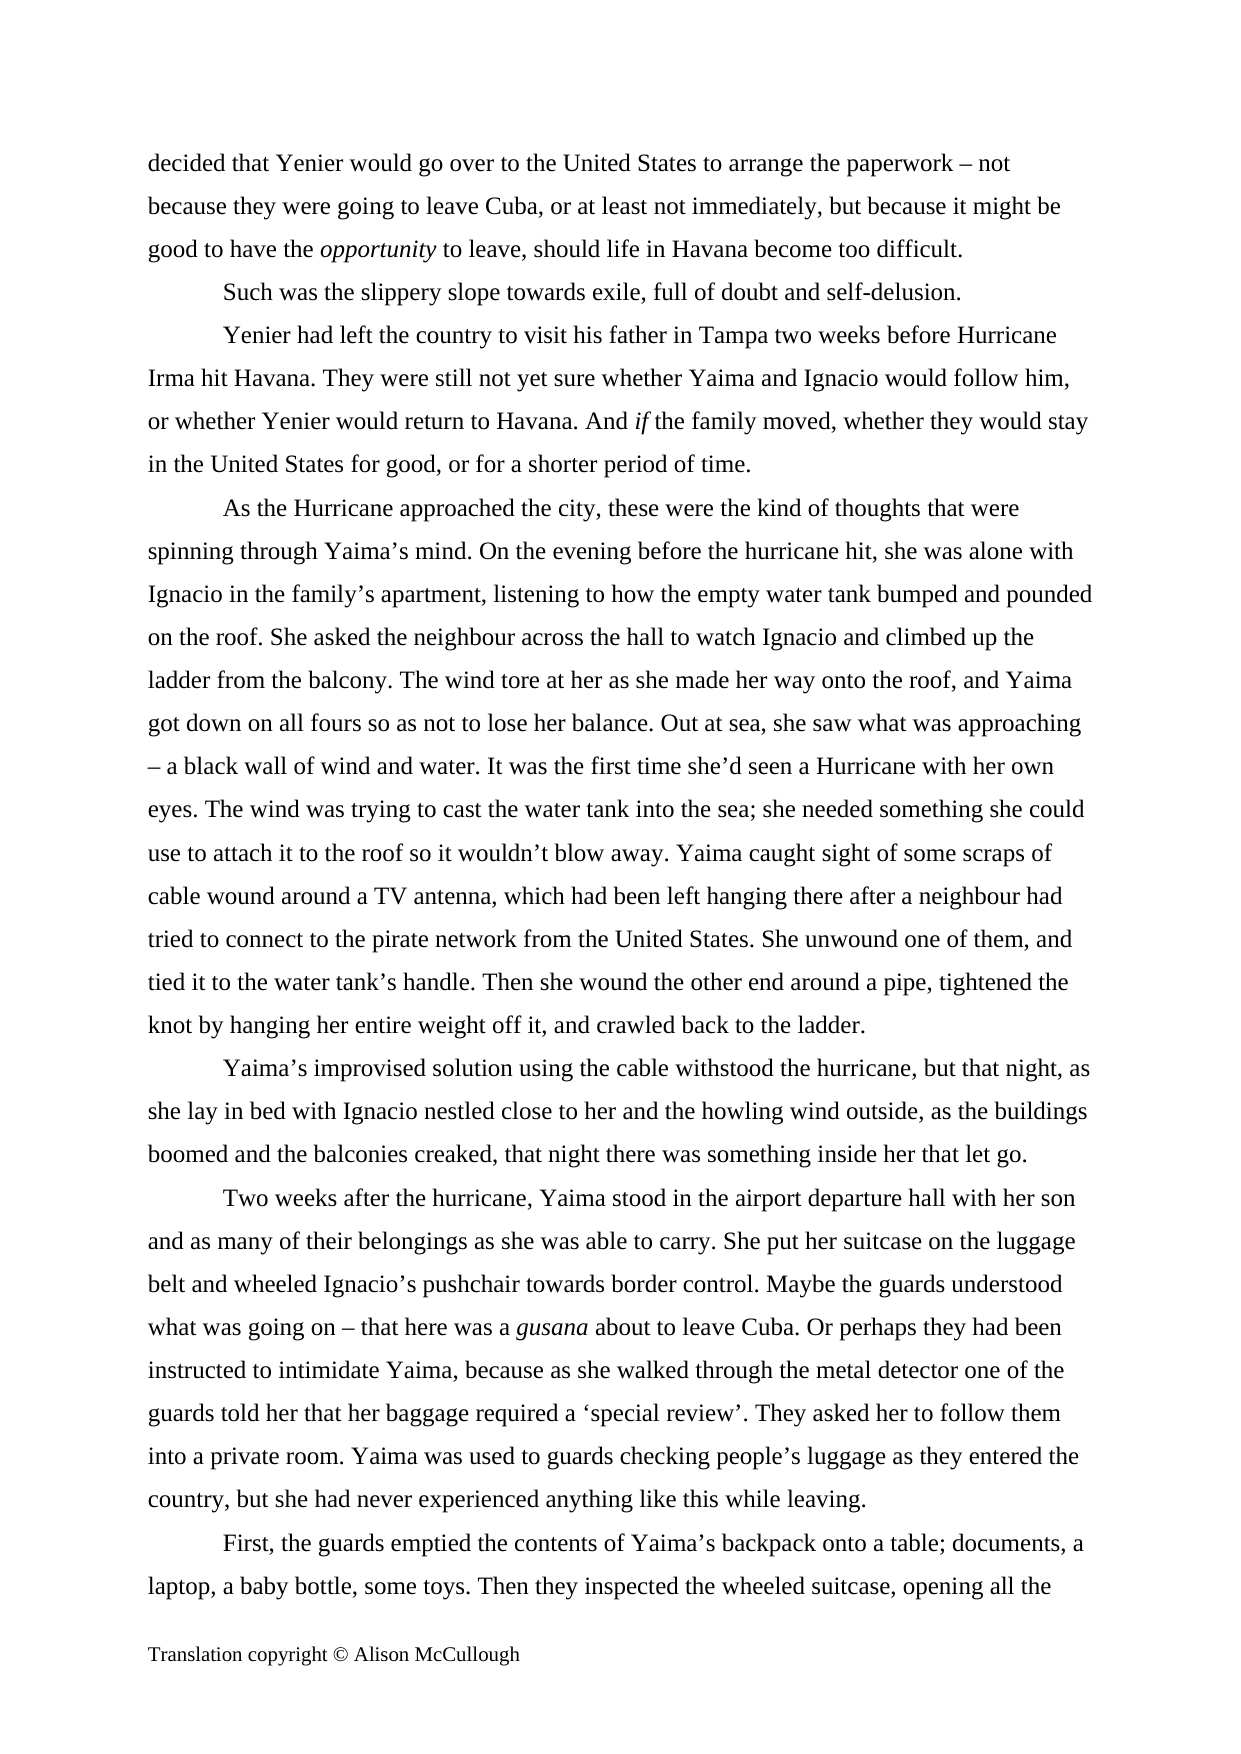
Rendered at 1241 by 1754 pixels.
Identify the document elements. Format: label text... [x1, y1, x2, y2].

text As the Hurricane approached the city, these were the kind of thoughts that were spinning through Yaima’s mind. On the evening before the hurricane hit, she was alone with Ignacio in the family’s apartment, listening to how the empty water tank bumped and pounded on the roof. She asked the neighbour across the hall to watch Ignacio and climbed up the ladder from the balcony. The wind tore at her as she made her way onto the roof, and Yaima got down on all fours so as not to lose her balance. Out at sea, she saw what was approaching – a black wall of wind and water. It was the first time she’d seen a Hurricane with her own eyes. The wind was trying to cast the water tank into the sea; she needed something she could use to attach it to the roof so it wouldn’t blow away. Yaima caught sight of some scraps of cable wound around a TV antenna, which had been left hanging there after a neighbour had tried to connect to the pirate network from the United States. She unwound one of them, and tied it to the water tank’s handle. Then she wound the other end around a pipe, tightened the knot by hanging her entire weight off it, and crawled back to the ladder. [148, 493, 1093, 1039]
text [148, 1528, 1093, 1599]
text Yaima’s improvised solution using the cable withstood the hurricane, but that night, as she lay in bed with Ignacio nestled close to her and the howling wind outside, as the buildings boomed and the balconies creaked, that night there was something inside her that let go. [148, 1053, 1093, 1168]
text Yenier had left the country to visit his father in Tampa two weeks before Hurricane Irma hit Havana. They were still not yet sure whether Yaima and Ignacio would follow him, or whether Yenier would return to Havana. And if the family moved, whether they would stay in the United States for good, or for a shorter period of time. [148, 320, 1093, 478]
text Two weeks after the hurricane, Yaima stood in the airport departure hall with her son and as many of their belongings as she was able to carry. She put her suitcase on the luggage belt and wheeled Ignacio’s pushchair towards border control. Maybe the guards understood what was going on – that here was a gusana about to leave Cuba. Or perhaps they had been instructed to intimidate Yaima, because as she walked through the metal detector one of the guards told her that her baggage required a ‘special review’. They asked her to follow them into a private room. Yaima was used to guards checking people’s luggage as they entered the country, but she had never experienced anything like this while leaving. [148, 1183, 1093, 1513]
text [148, 148, 1093, 263]
text Such was the slippery slope towards exile, full of doubt and self-delusion. [148, 277, 1093, 306]
